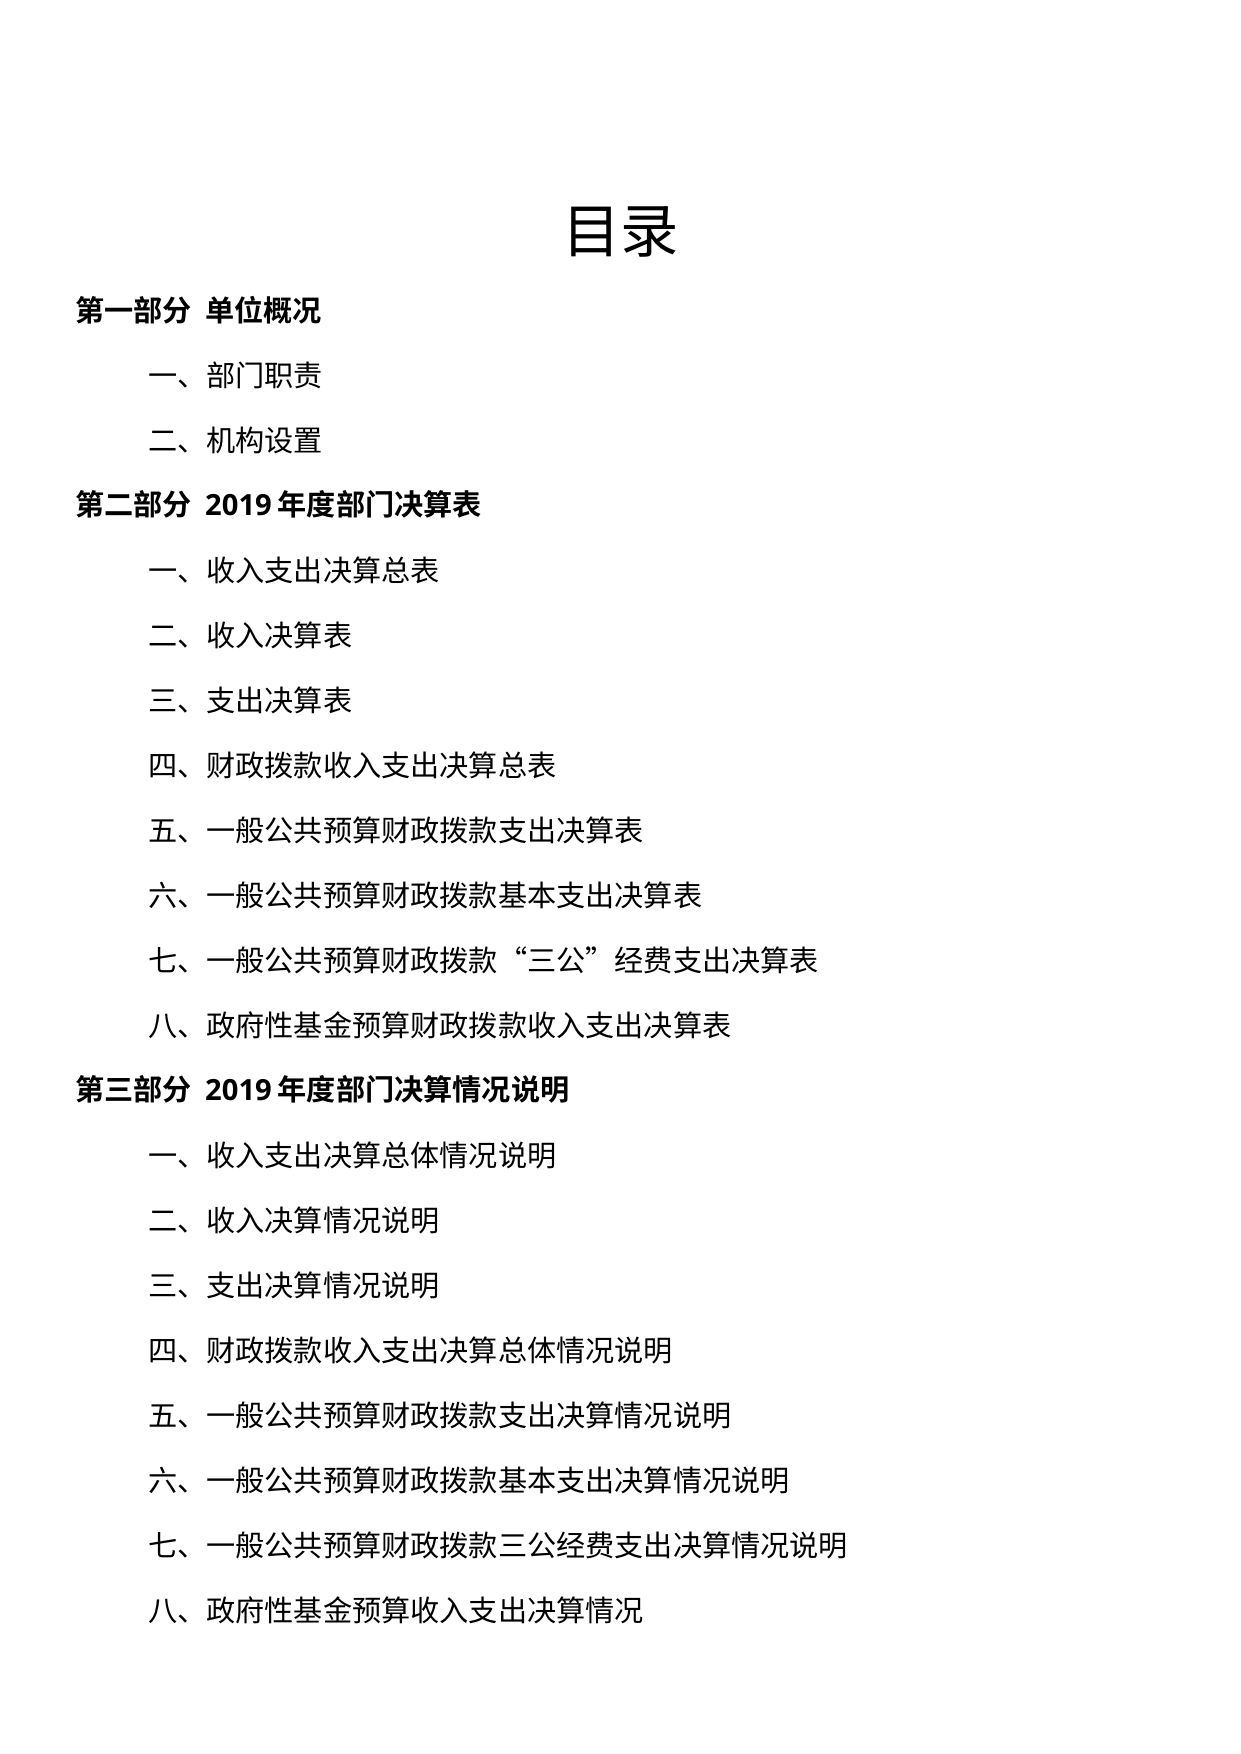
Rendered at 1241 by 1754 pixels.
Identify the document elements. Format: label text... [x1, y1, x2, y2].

text 第一部分 单位概况 [75, 276, 1165, 341]
text 八、政府性基金预算收入支出决算情况 [75, 1576, 1165, 1641]
text 目录 [75, 178, 1165, 276]
text 四、财政拨款收入支出决算总体情况说明 [75, 1316, 1165, 1381]
text 一、部门职责 [75, 341, 1165, 406]
text 三、支出决算情况说明 [75, 1251, 1165, 1316]
text 六、一般公共预算财政拨款基本支出决算表 [75, 861, 1165, 926]
text 第二部分 2019年度部门决算表 [75, 471, 1165, 536]
text 一、收入支出决算总体情况说明 [75, 1121, 1165, 1186]
text 六、一般公共预算财政拨款基本支出决算情况说明 [75, 1446, 1165, 1511]
text 七、一般公共预算财政拨款“三公”经费支出决算表 [75, 926, 1165, 991]
text 八、政府性基金预算财政拨款收入支出决算表 [75, 991, 1165, 1056]
text 五、一般公共预算财政拨款支出决算情况说明 [75, 1381, 1165, 1446]
text 三、支出决算表 [75, 666, 1165, 731]
text 二、收入决算表 [75, 601, 1165, 666]
text 二、机构设置 [75, 406, 1165, 471]
text 四、财政拨款收入支出决算总表 [75, 731, 1165, 796]
text 第三部分 2019年度部门决算情况说明 [75, 1056, 1165, 1121]
text 二、收入决算情况说明 [75, 1186, 1165, 1251]
text 七、一般公共预算财政拨款三公经费支出决算情况说明 [75, 1511, 1165, 1576]
text 一、收入支出决算总表 [75, 536, 1165, 601]
text 五、一般公共预算财政拨款支出决算表 [75, 796, 1165, 861]
